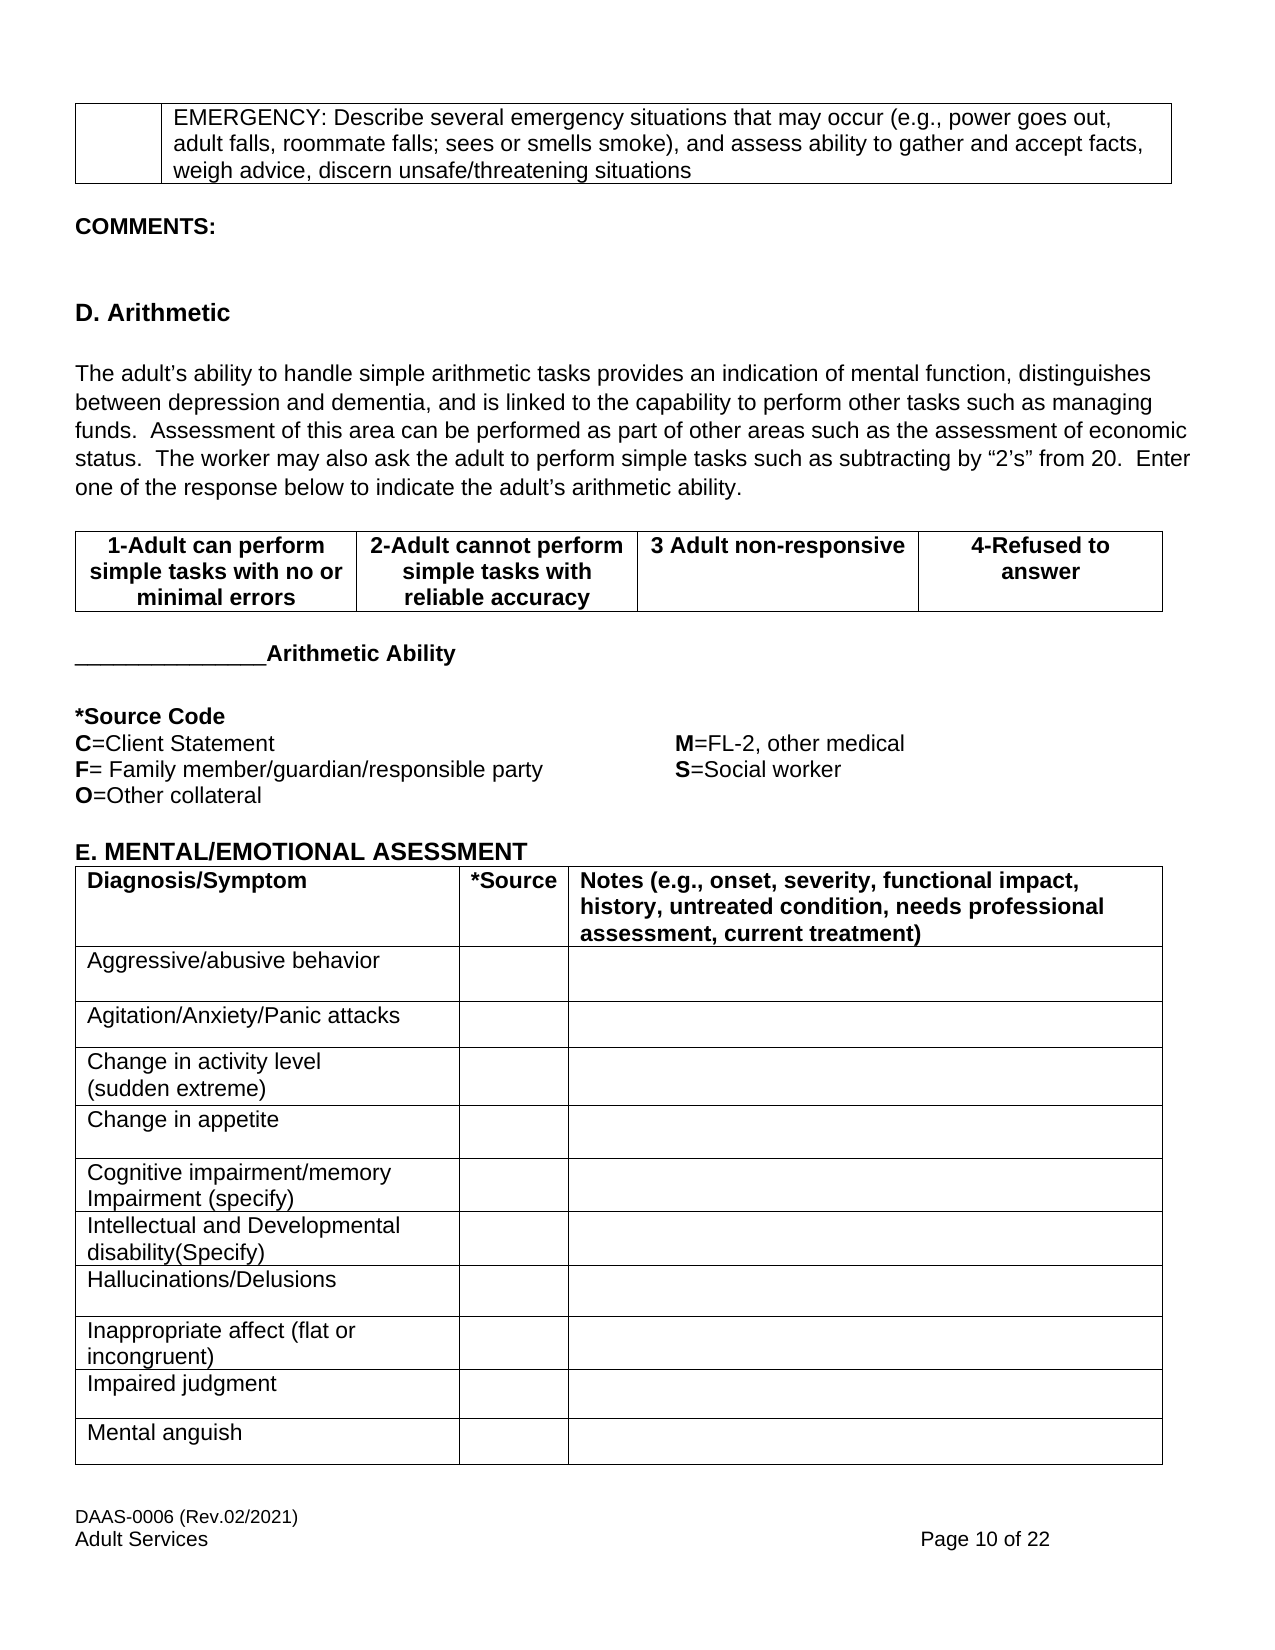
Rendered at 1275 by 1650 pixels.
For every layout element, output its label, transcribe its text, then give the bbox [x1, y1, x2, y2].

table_cell Inappropriate affect (flat or incongruent) [76, 1317, 459, 1369]
table_cell [569, 947, 1162, 1001]
table_cell [460, 1419, 568, 1464]
table_cell [460, 1212, 568, 1265]
text O=Other collateral [75, 782, 1200, 809]
text The adult’s ability to handle simple arithmetic tasks provides an indication of mental function, distinguishes between depression and dementia, and is linked to the capability to perform other tasks such as managing funds. Assessment of this area can be performed as part of other areas such as the assessment of economic status. The worker may also ask the adult to perform simple tasks such as subtracting by “2’s” from 20. Enter one of the response below to indicate the adult’s arithmetic ability. [75, 360, 1200, 500]
table_cell [569, 1106, 1162, 1157]
table_cell Hallucinations/Delusions [76, 1266, 459, 1316]
text E. MENTAL/EMOTIONAL ASESSMENT [75, 837, 1200, 866]
table_cell [569, 1317, 1162, 1369]
table_cell [569, 1266, 1162, 1316]
table_cell [460, 1106, 568, 1157]
table_header 4-Refused to answer [919, 532, 1162, 611]
table_cell EMERGENCY: Describe several emergency situations that may occur (e.g., power goes out, adult falls, roommate falls; sees or smells smoke), and assess ability to gather and accept facts, weigh advice, discern unsafe/threatening situations [162, 104, 1171, 183]
table_cell [460, 1370, 568, 1418]
table_cell [460, 1048, 568, 1105]
table_cell [569, 1159, 1162, 1211]
text F= Family member/guardian/responsible party S=Social worker [75, 756, 1200, 782]
table_cell [460, 1266, 568, 1316]
table_cell [569, 1419, 1162, 1464]
table_cell [460, 1317, 568, 1369]
table_cell Change in appetite [76, 1106, 459, 1157]
table_cell [460, 947, 568, 1001]
table_cell Change in activity level (sudden extreme) [76, 1048, 459, 1105]
table_header Notes (e.g., onset, severity, functional impact, history, untreated condition, needs professional assessment, current treatment) [569, 867, 1162, 946]
table_header 2-Adult cannot perform simple tasks with reliable accuracy [357, 532, 637, 611]
table_cell [460, 1159, 568, 1211]
table_cell [569, 1002, 1162, 1047]
text C=Client Statement M=FL-2, other medical [75, 730, 1200, 756]
table_cell [569, 1370, 1162, 1418]
table_cell [76, 104, 161, 183]
table_cell [460, 1002, 568, 1047]
table_header *Source [460, 867, 568, 946]
table_cell Impaired judgment [76, 1370, 459, 1418]
text COMMENTS: [75, 213, 1200, 239]
table_header Diagnosis/Symptom [76, 867, 459, 946]
text _______________Arithmetic Ability [75, 640, 1200, 667]
table_cell Aggressive/abusive behavior [76, 947, 459, 1001]
table_cell Agitation/Anxiety/Panic attacks [76, 1002, 459, 1047]
text D. Arithmetic [75, 298, 1200, 327]
table_cell Mental anguish [76, 1419, 459, 1464]
table_header 1-Adult can perform simple tasks with no or minimal errors [76, 532, 356, 611]
table_cell [569, 1048, 1162, 1105]
text *Source Code [75, 703, 1200, 730]
table_cell Intellectual and Developmental disability(Specify) [76, 1212, 459, 1265]
table_cell Cognitive impairment/memory Impairment (specify) [76, 1159, 459, 1211]
table_cell [569, 1212, 1162, 1265]
table_header 3 Adult non-responsive [638, 532, 918, 611]
